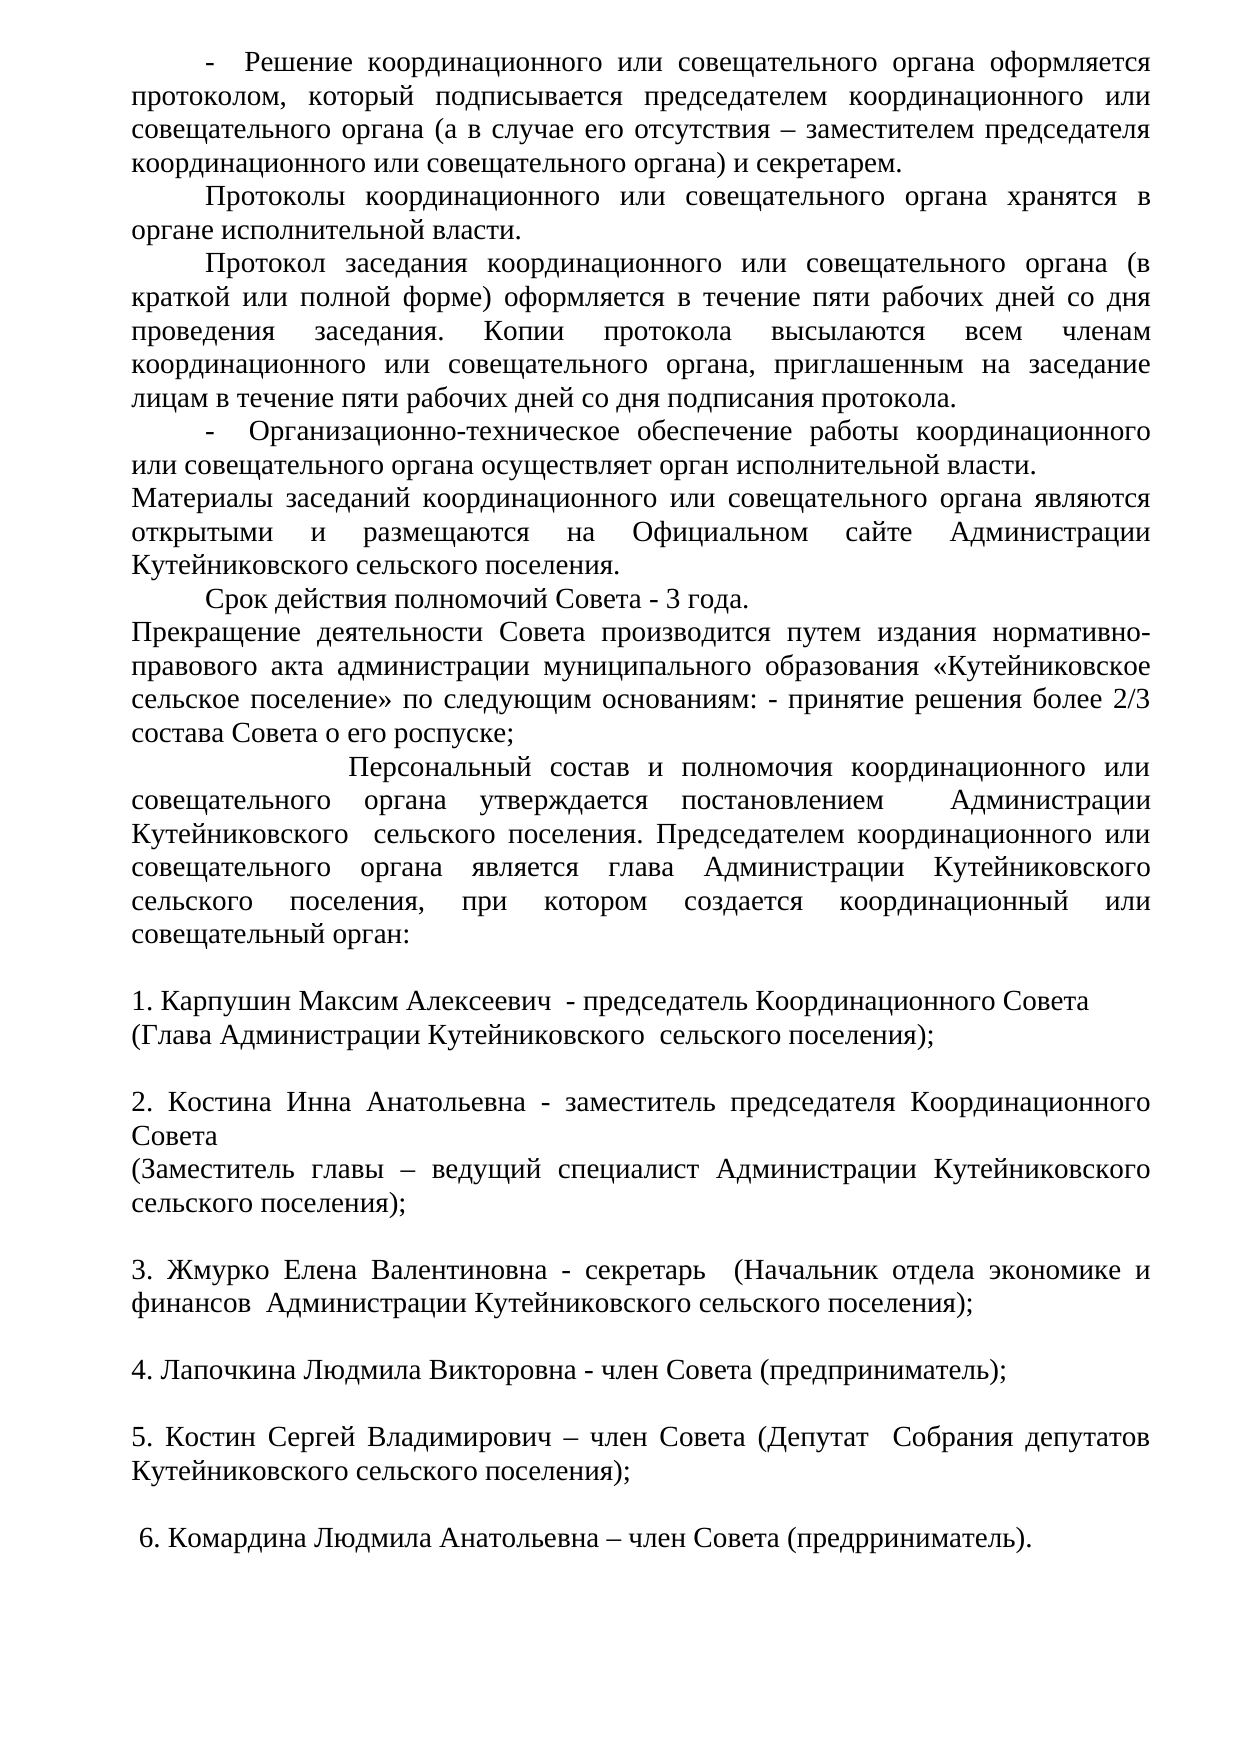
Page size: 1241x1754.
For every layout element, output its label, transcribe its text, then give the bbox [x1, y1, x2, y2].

text 3. Жмурко Елена Валентиновна - секретарь (Начальник отдела экономике и финансов Администрации Кутейниковского сельского поселения); [131, 1252, 1152, 1319]
text Протоколы координационного или совещательного органа хранятся в органе исполнительной власти. [131, 178, 1152, 246]
text - Организационно-техническое обеспечение работы координационного или совещательного органа осуществляет орган исполнительной власти. [131, 413, 1152, 480]
text 1. Карпушин Максим Алексеевич - председатель Координационного Совета [131, 983, 1152, 1017]
text 6. Комардина Людмила Анатольевна – член Совета (предрриниматель). [131, 1520, 1152, 1554]
text 2. Костина Инна Анатольевна - заместитель председателя Координационного Совета [131, 1084, 1152, 1151]
text Персональный состав и полномочия координационного или совещательного органа утверждается постановлением Администрации Кутейниковского сельского поселения. Председателем координационного или совещательного органа является глава Администрации Кутейниковского сельского поселения, при котором создается координационный или совещательный орган: [131, 749, 1152, 950]
text (Заместитель главы – ведущий специалист Администрации Кутейниковского сельского поселения); [131, 1151, 1152, 1218]
text Протокол заседания координационного или совещательного органа (в краткой или полной форме) оформляется в течение пяти рабочих дней со дня проведения заседания. Копии протокола высылаются всем членам координационного или совещательного органа, приглашенным на заседание лицам в течение пяти рабочих дней со дня подписания протокола. [131, 246, 1152, 413]
text (Глава Администрации Кутейниковского сельского поселения); [131, 1017, 1152, 1051]
text - Решение координационного или совещательного органа оформляется протоколом, который подписывается председателем координационного или совещательного органа (а в случае его отсутствия – заместителем председателя координационного или совещательного органа) и секретарем. [131, 44, 1152, 178]
text Срок действия полномочий Совета - 3 года. [131, 581, 1152, 614]
text Материалы заседаний координационного или совещательного органа являются открытыми и размещаются на Официальном сайте Администрации Кутейниковского сельского поселения. [131, 480, 1152, 581]
text 5. Костин Сергей Владимирович – член Совета (Депутат Собрания депутатов Кутейниковского сельского поселения); [131, 1419, 1152, 1487]
text Прекращение деятельности Совета производится путем издания нормативно- правового акта администрации муниципального образования «Кутейниковское сельское поселение» по следующим основаниям: - принятие решения более 2/3 состава Совета о его роспуске; [131, 614, 1152, 749]
text 4. Лапочкина Людмила Викторовна - член Совета (предприниматель); [131, 1352, 1152, 1386]
